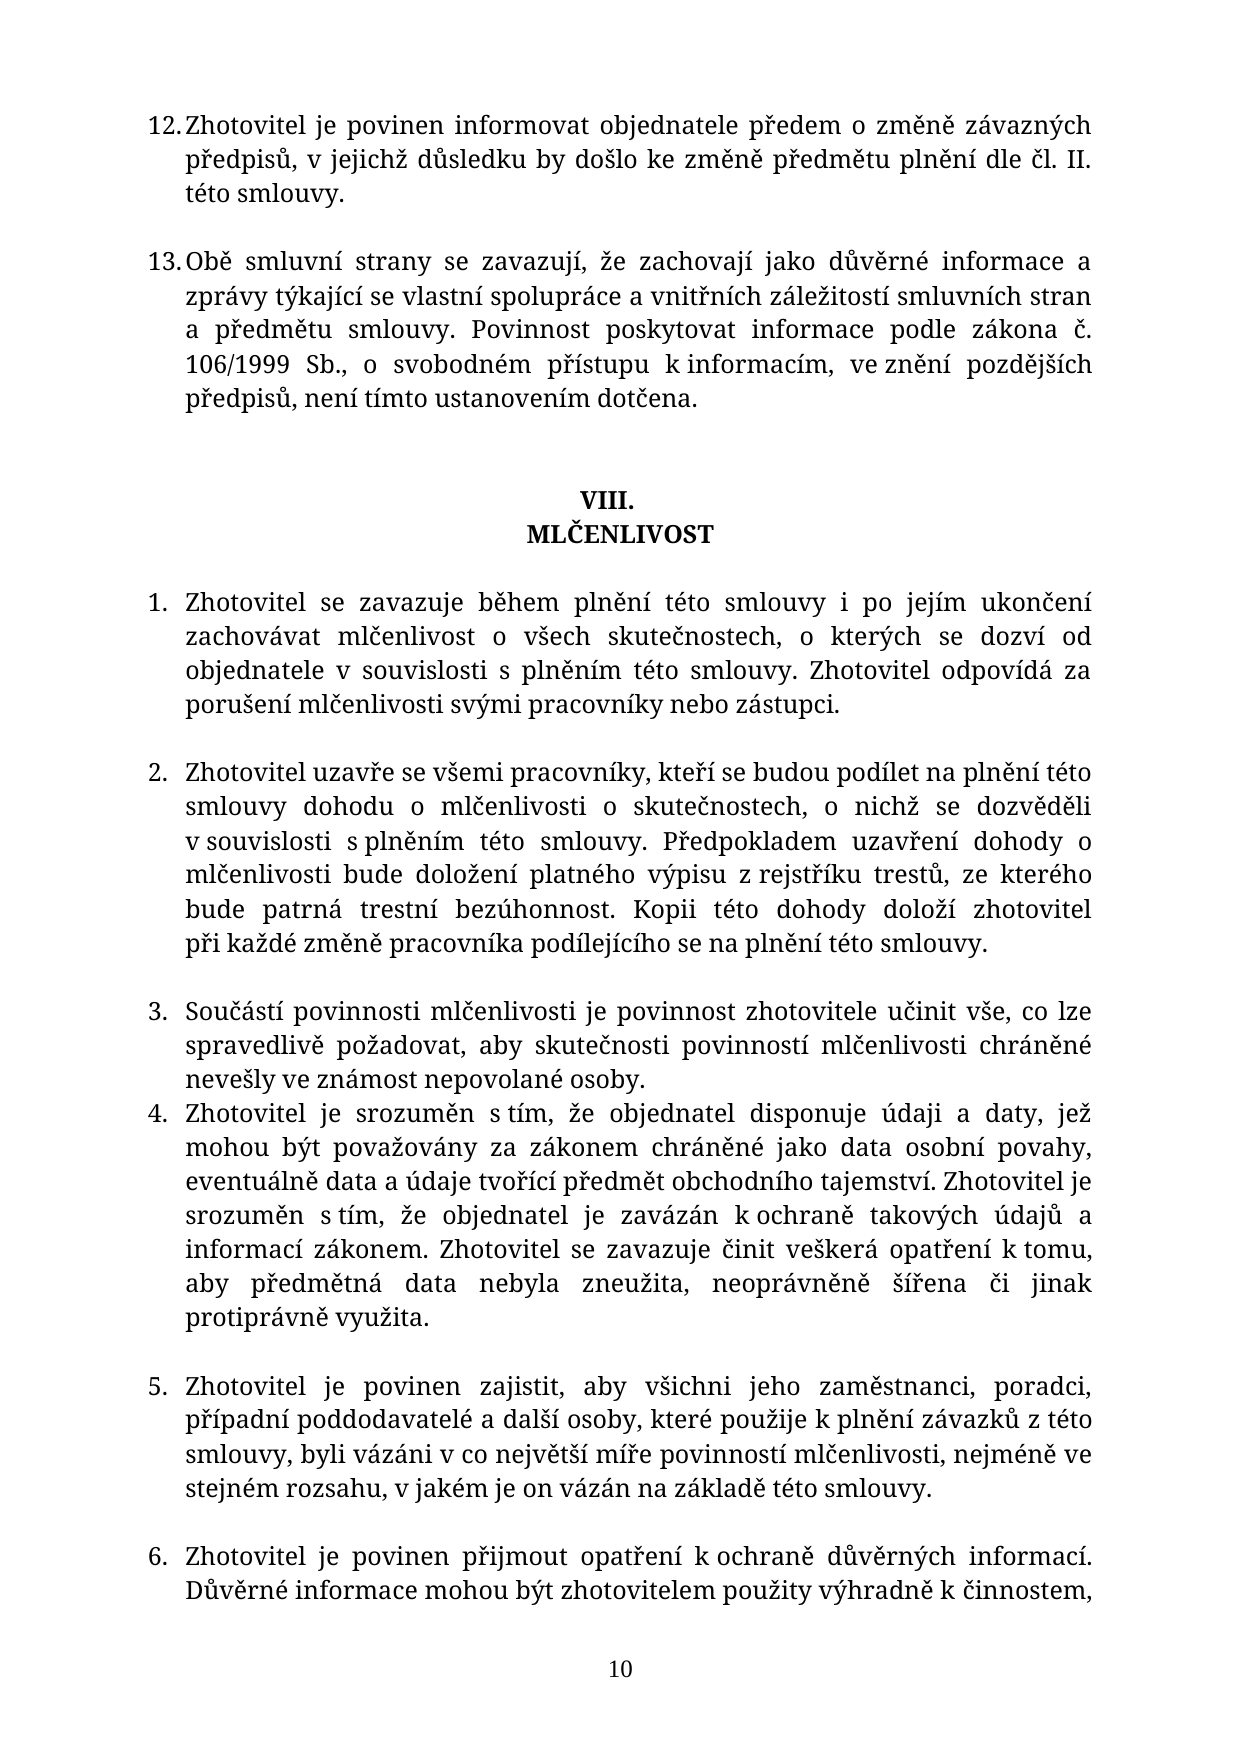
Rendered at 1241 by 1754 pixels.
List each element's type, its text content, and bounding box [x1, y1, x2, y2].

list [148, 1538, 1093, 1607]
list Obě smluvní strany se zavazují, že zachovají jako důvěrné informace a zprávy týkající se vlastní spolupráce a vnitřních záležitostí smluvních stran a předmětu smlouvy. Povinnost poskytovat informace podle zákona č. 106/1999 Sb., o svobodném přístupu k informacím, ve znění pozdějších předpisů, není tímto ustanovením dotčena. [148, 244, 1093, 414]
list Součástí povinnosti mlčenlivosti je povinnost zhotovitele učinit vše, co lze spravedlivě požadovat, aby skutečnosti povinností mlčenlivosti chráněné nevešly ve známost nepovolané osoby. [148, 993, 1093, 1096]
list Zhotovitel uzavře se všemi pracovníky, kteří se budou podílet na plnění této smlouvy dohodu o mlčenlivosti o skutečnostech, o nichž se dozvěděli v souvislosti s plněním této smlouvy. Předpokladem uzavření dohody o mlčenlivosti bude doložení platného výpisu z rejstříku trestů, ze kterého bude patrná trestní bezúhonnost. Kopii této dohody doloží zhotovitel při každé změně pracovníka podílejícího se na plnění této smlouvy. [148, 755, 1093, 959]
list Zhotovitel je srozuměn s tím, že objednatel disponuje údaji a daty, jež mohou být považovány za zákonem chráněné jako data osobní povahy, eventuálně data a údaje tvořící předmět obchodního tajemství. Zhotovitel je srozuměn s tím, že objednatel je zavázán k ochraně takových údajů a informací zákonem. Zhotovitel se zavazuje činit veškerá opatření k tomu, aby předmětná data nebyla zneužita, neoprávněně šířena či jinak protiprávně využita. [148, 1096, 1093, 1334]
list Zhotovitel se zavazuje během plnění této smlouvy i po jejím ukončení zachovávat mlčenlivost o všech skutečnostech, o kterých se dozví od objednatele v souvislosti s plněním této smlouvy. Zhotovitel odpovídá za porušení mlčenlivosti svými pracovníky nebo zástupci. [148, 585, 1093, 721]
list Zhotovitel je povinen informovat objednatele předem o změně závazných předpisů, v jejichž důsledku by došlo ke změně předmětu plnění dle čl. II. této smlouvy. [148, 108, 1093, 210]
text MLČENLIVOST [148, 517, 1093, 551]
list Zhotovitel je povinen zajistit, aby všichni jeho zaměstnanci, poradci, případní poddodavatelé a další osoby, které použije k plnění závazků z této smlouvy, byli vázáni v co největší míře povinností mlčenlivosti, nejméně ve stejném rozsahu, v jakém je on vázán na základě této smlouvy. [148, 1368, 1093, 1504]
